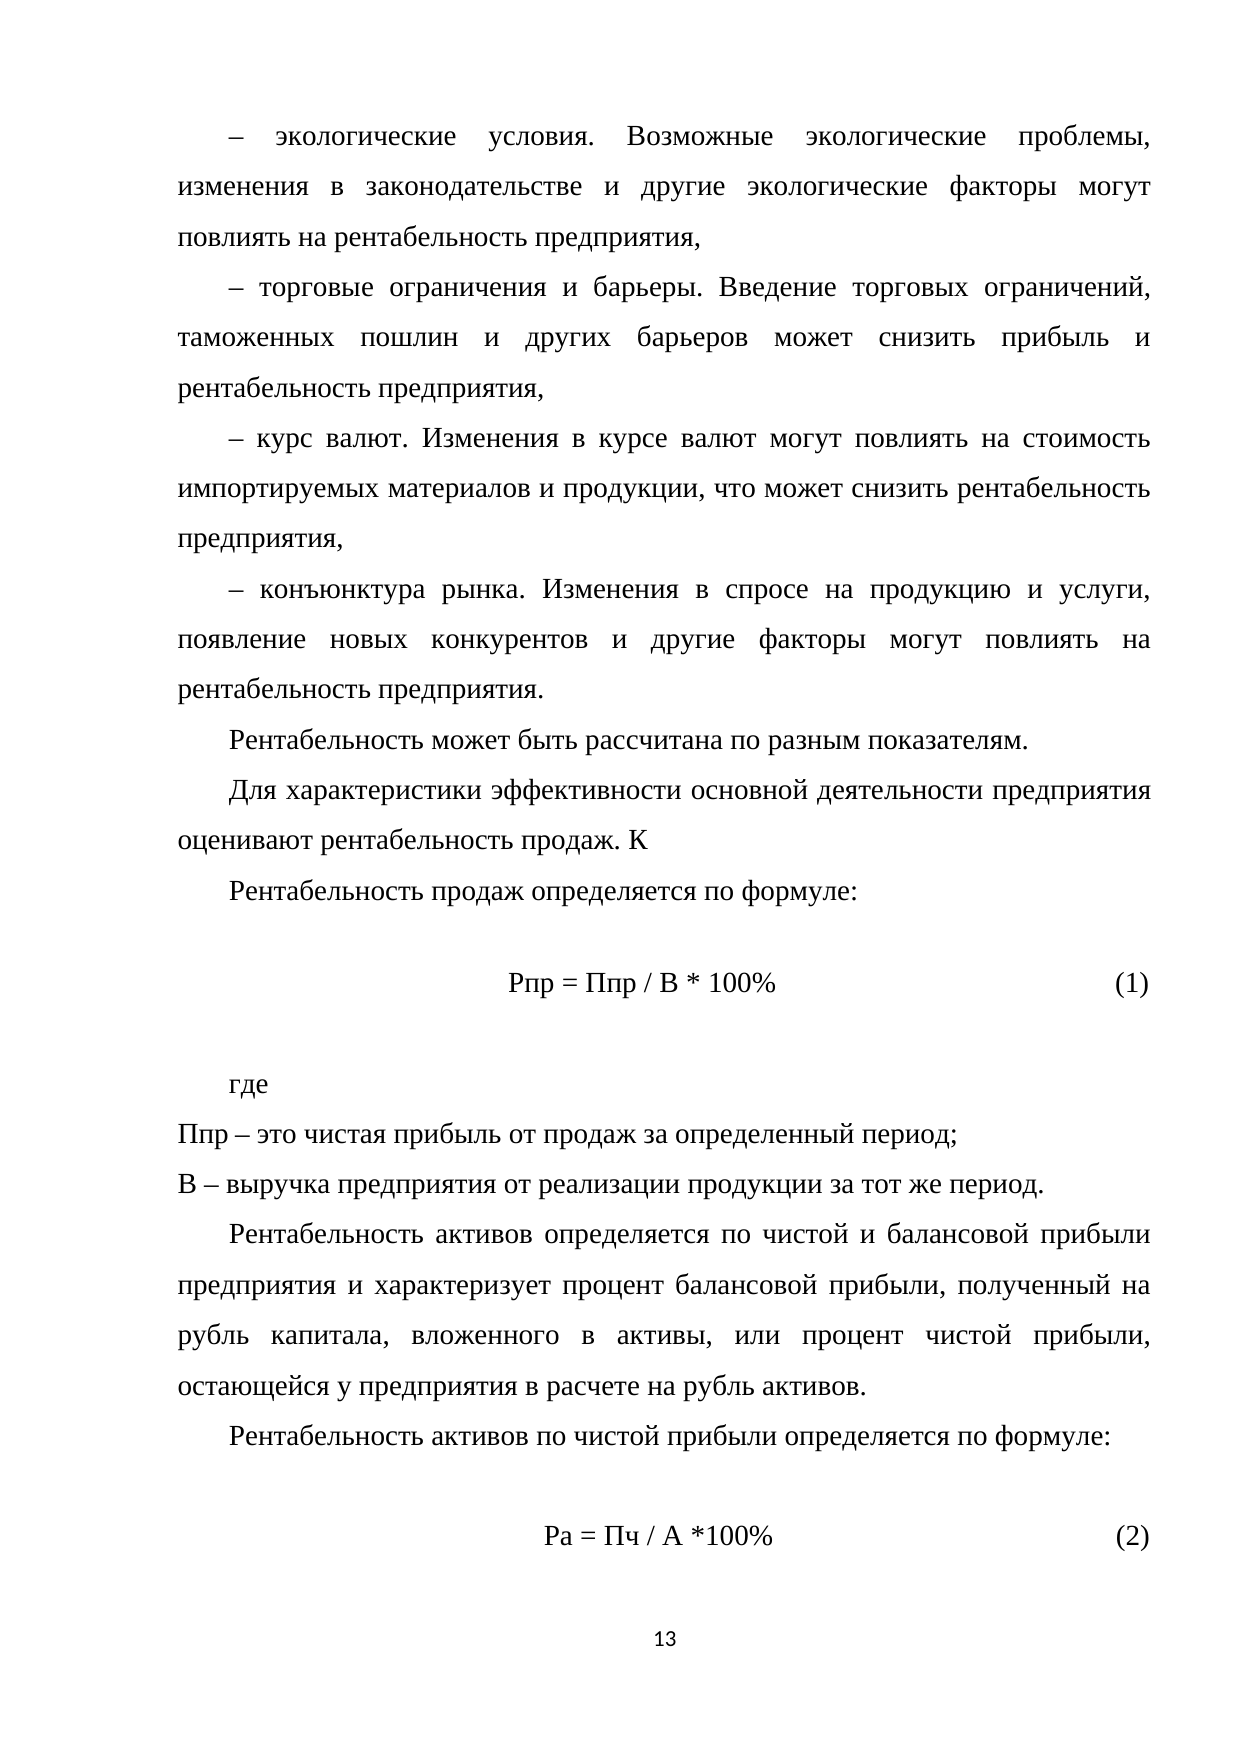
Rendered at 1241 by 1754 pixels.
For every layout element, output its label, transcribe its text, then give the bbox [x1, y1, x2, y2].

text Рентабельность может быть рассчитана по разным показателям. [177, 722, 1152, 755]
text – торговые ограничения и барьеры. Введение торговых ограничений, таможенных пошлин и других барьеров может снизить прибыль и рентабельность предприятия, [177, 269, 1152, 403]
text Рентабельность продаж определяется по формуле: [177, 873, 1152, 906]
text В – выручка предприятия от реализации продукции за тот же период. [177, 1166, 1152, 1200]
text Ра = Пч / А *100% (2) [177, 1518, 1152, 1552]
text Рентабельность активов по чистой прибыли определяется по формуле: [177, 1418, 1152, 1451]
text где [177, 1066, 1152, 1099]
text – курс валют. Изменения в курсе валют могут повлиять на стоимость импортируемых материалов и продукции, что может снизить рентабельность предприятия, [177, 420, 1152, 554]
text Для характеристики эффективности основной деятельности предприятия оценивают рентабельность продаж. К [177, 772, 1152, 856]
text Рпр = Ппр / В * 100% (1) [177, 965, 1152, 999]
text – экологические условия. Возможные экологические проблемы, изменения в законодательстве и другие экологические факторы могут повлиять на рентабельность предприятия, [177, 118, 1152, 252]
text – конъюнктура рынка. Изменения в спросе на продукцию и услуги, появление новых конкурентов и другие факторы могут повлиять на рентабельность предприятия. [177, 571, 1152, 705]
text Рентабельность активов определяется по чистой и балансовой прибыли предприятия и характеризует процент балансовой прибыли, полученный на рубль капитала, вложенного в активы, или процент чистой прибыли, остающейся у предприятия в расчете на рубль активов. [177, 1217, 1152, 1401]
text Ппр – это чистая прибыль от продаж за определенный период; [177, 1116, 1152, 1149]
